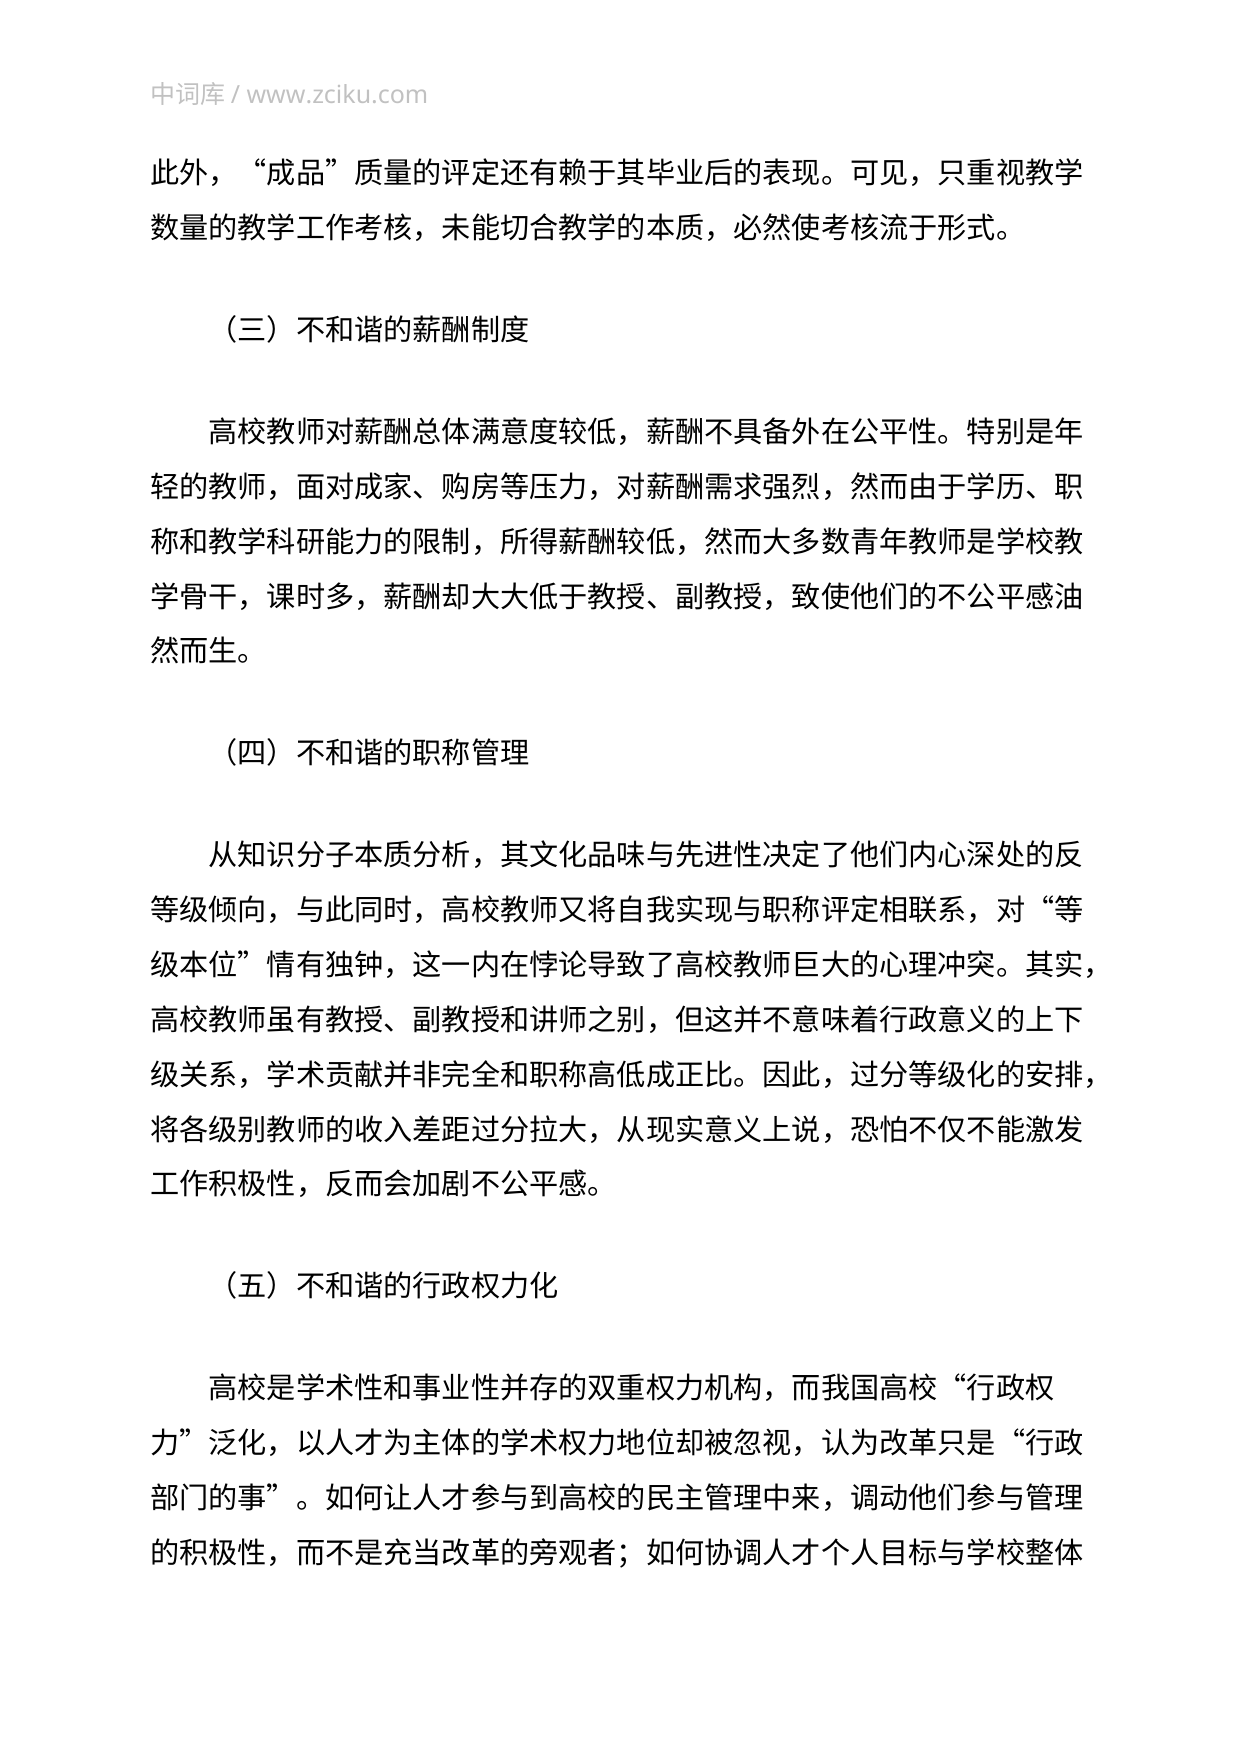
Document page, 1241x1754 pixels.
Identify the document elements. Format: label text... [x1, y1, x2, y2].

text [150, 1364, 1090, 1571]
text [150, 150, 1090, 247]
text （五）不和谐的行政权力化 [150, 1263, 1090, 1305]
text 高校教师对薪酬总体满意度较低，薪酬不具备外在公平性。特别是年轻的教师，面对成家、购房等压力，对薪酬需求强烈，然而由于学历、职称和教学科研能力的限制，所得薪酬较低，然而大多数青年教师是学校教学骨干，课时多，薪酬却大大低于教授、副教授，致使他们的不公平感油然而生。 [150, 408, 1090, 670]
text （四）不和谐的职称管理 [150, 730, 1090, 772]
text 从知识分子本质分析，其文化品味与先进性决定了他们内心深处的反等级倾向，与此同时，高校教师又将自我实现与职称评定相联系，对“等级本位”情有独钟，这一内在悖论导致了高校教师巨大的心理冲突。其实，高校教师虽有教授、副教授和讲师之别，但这并不意味着行政意义的上下级关系，学术贡献并非完全和职称高低成正比。因此，过分等级化的安排，将各级别教师的收入差距过分拉大，从现实意义上说，恐怕不仅不能激发工作积极性，反而会加剧不公平感。 [150, 832, 1090, 1203]
text （三）不和谐的薪酬制度 [150, 307, 1090, 349]
